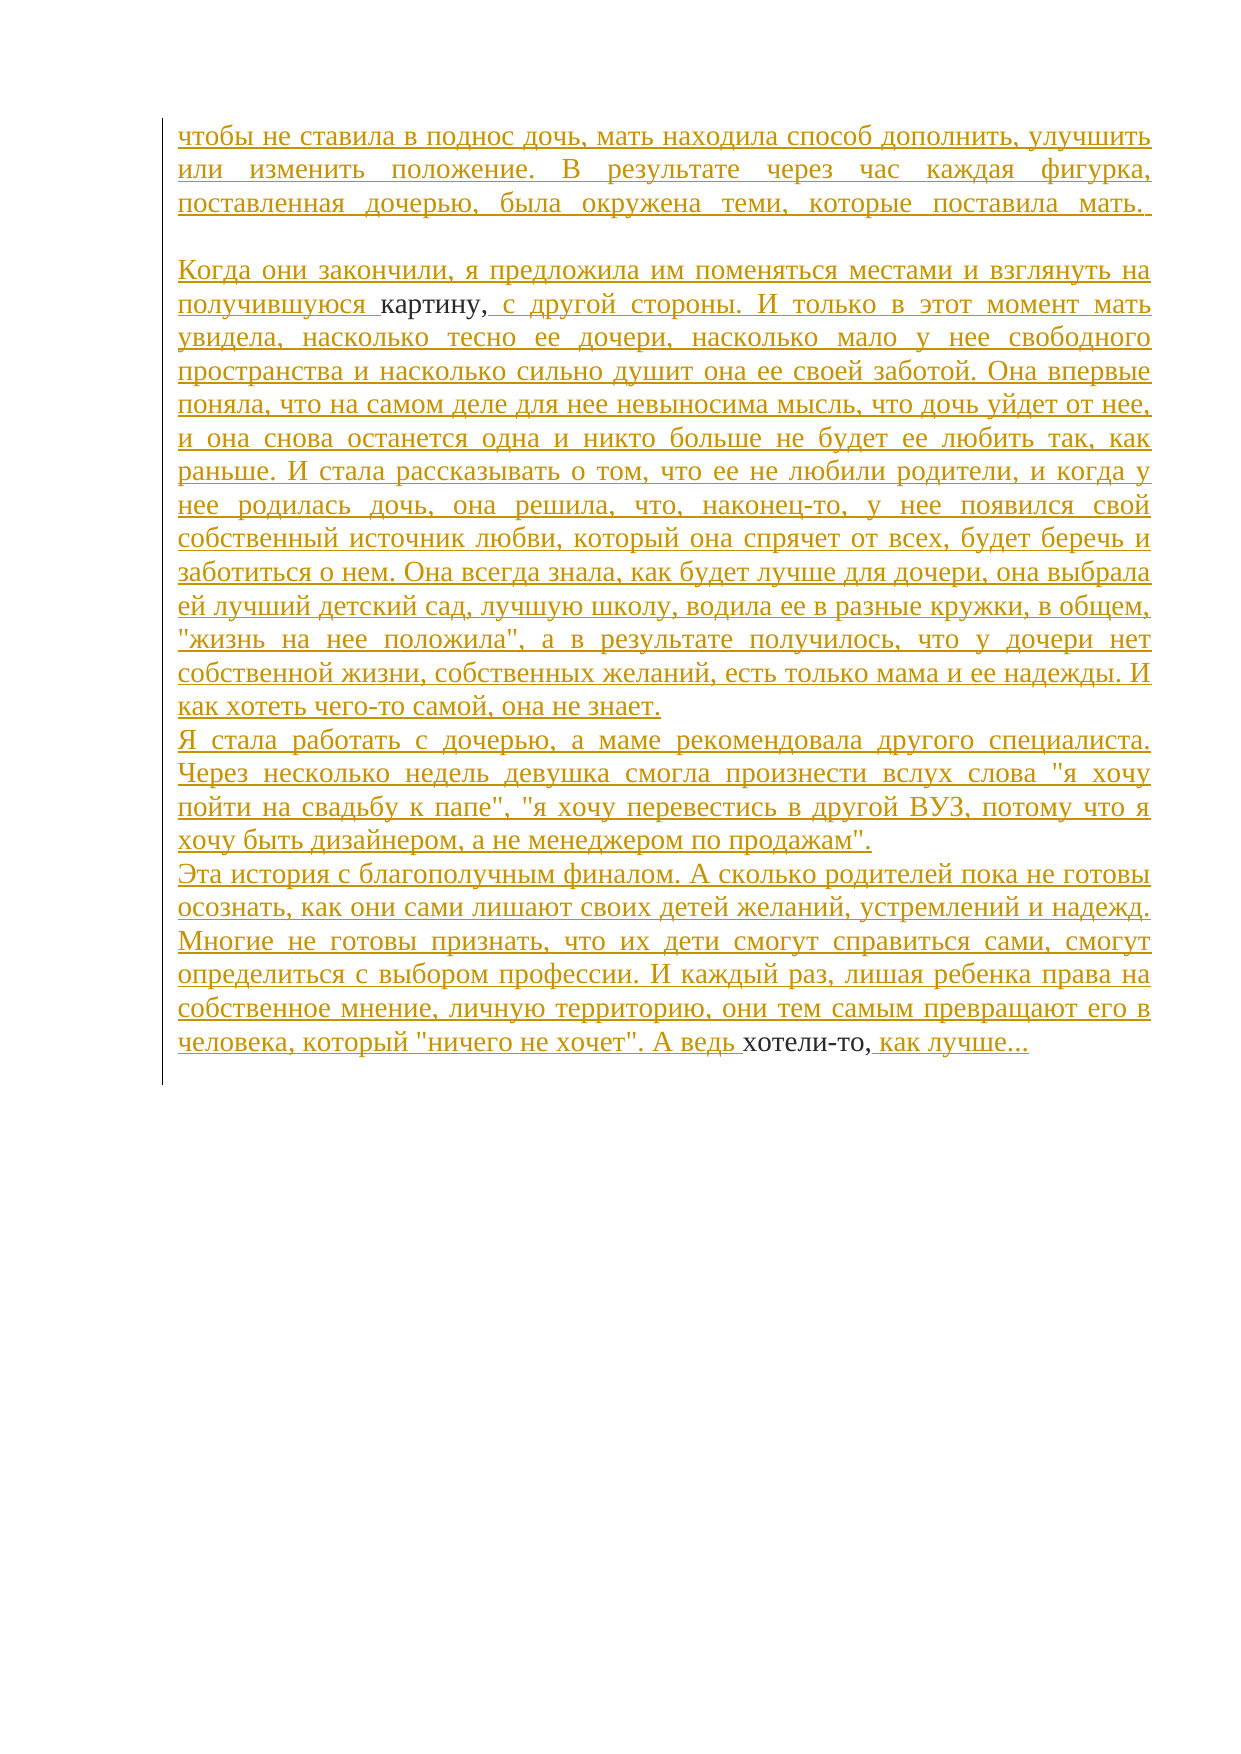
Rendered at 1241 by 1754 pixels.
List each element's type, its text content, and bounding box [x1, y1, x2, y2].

text картину, [177, 118, 1152, 147]
text картину, [177, 484, 1152, 583]
text картину, [177, 450, 1152, 483]
text картину, [177, 182, 1152, 214]
text картину, [177, 416, 1152, 449]
text хотели-то, [177, 953, 1152, 1057]
text картину, [177, 148, 1152, 181]
text картину, [177, 685, 1152, 722]
text картину, [177, 215, 1152, 348]
text картину, [177, 651, 1152, 684]
text картину, [177, 383, 1152, 415]
text хотели-то, [177, 856, 1152, 952]
text картину, [177, 349, 1152, 382]
text картину, [177, 584, 1152, 650]
